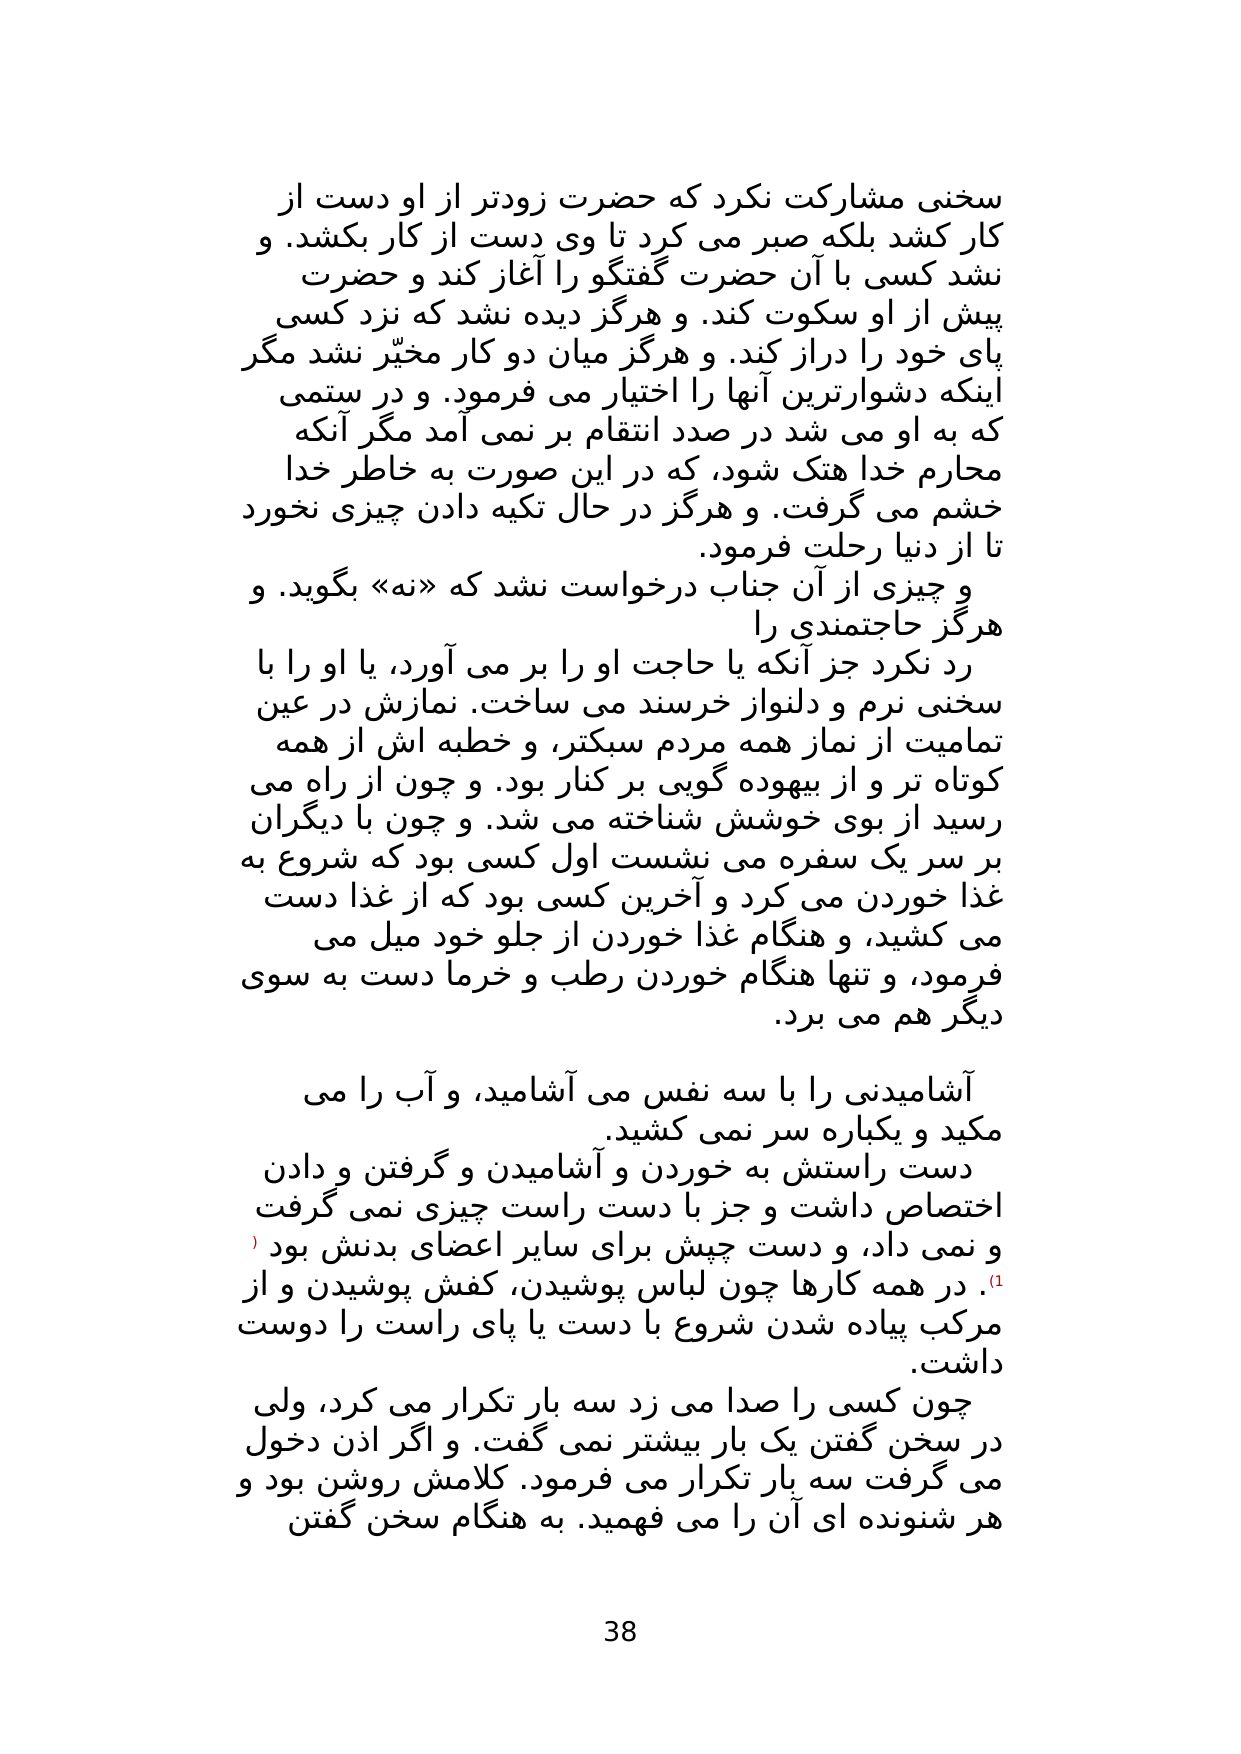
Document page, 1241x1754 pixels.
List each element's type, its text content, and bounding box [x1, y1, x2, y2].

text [236, 1381, 1004, 1537]
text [236, 177, 1004, 566]
text و چیزی از آن جناب درخواست نشد که «نه» بگوید. و هرگز حاجتمندی را [236, 566, 1004, 643]
text دست راستش به خوردن و آشامیدن و گرفتن و دادن اختصاص داشت و جز با دست راست چیزی نمی گرفت و نمی داد، و دست چپش برای سایر اعضای بدنش بود (1). در همه کارها چون لباس پوشیدن، کفش پوشیدن و از مرکب پیاده شدن شروع با دست یا پای راست را دوست داشت. [236, 1148, 1004, 1381]
text رد نکرد جز آنکه یا حاجت او را بر می آورد، یا او را با سخنی نرم و دلنواز خرسند می ساخت. نمازش در عین تمامیت از نماز همه مردم سبکتر، و خطبه اش از همه کوتاه تر و از بیهوده گویی بر کنار بود. و چون از راه می رسید از بوی خوشش شناخته می شد. و چون با دیگران بر سر یک سفره می نشست اول کسی بود که شروع به غذا خوردن می کرد و آخرین کسی بود که از غذا دست می کشید، و هنگام غذا خوردن از جلو خود میل می فرمود، و تنها هنگام خوردن رطب و خرما دست به سوی دیگر هم می برد. [236, 643, 1004, 1032]
text آشامیدنی را با سه نفس می آشامید، و آب را می مکید و یکباره سر نمی کشید. [236, 1070, 1004, 1148]
